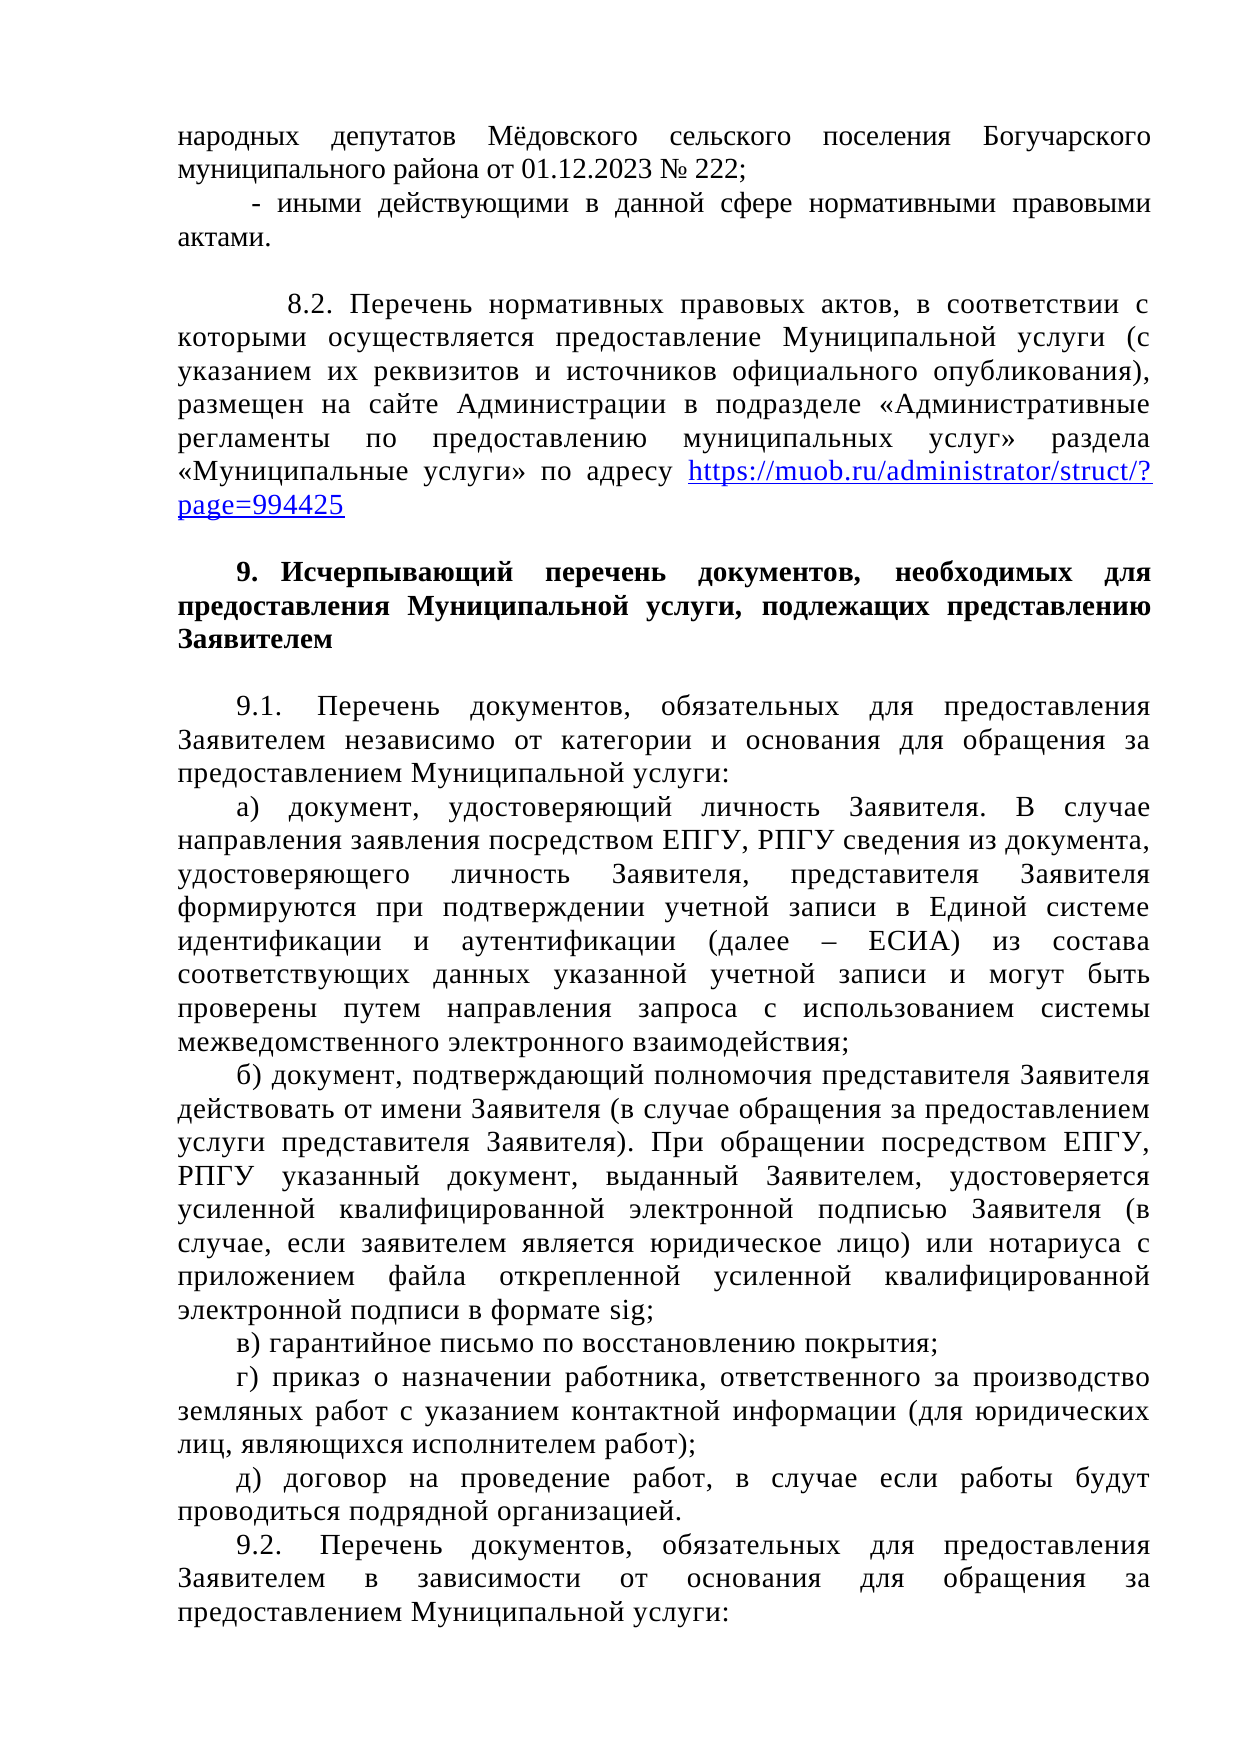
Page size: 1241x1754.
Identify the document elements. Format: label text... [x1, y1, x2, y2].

text г) приказ о назначении работника, ответственного за производство земляных работ с указанием контактной информации (для юридических лиц, являющихся исполнителем работ); [177, 1359, 1152, 1460]
text 8.2. Перечень нормативных правовых актов, в соответствии с которыми осуществляется предоставление Муниципальной услуги (с указанием их реквизитов и источников официального опубликования), размещен на сайте Администрации в подразделе «Административные регламенты по предоставлению муниципальных услуг» раздела «Муниципальные услуги» по адресу https://muob.ru/administrator/struct/?page=994425 [177, 286, 1152, 521]
text в) гарантийное письмо по восстановлению покрытия; [177, 1326, 1152, 1359]
text д) договор на проведение работ, в случае если работы будут проводиться подрядной организацией. [177, 1460, 1152, 1527]
list Перечень документов, обязательных для предоставления Заявителем в зависимости от основания для обращения за предоставлением Муниципальной услуги: [177, 1527, 1152, 1627]
text б) документ, подтверждающий полномочия представителя Заявителя действовать от имени Заявителя (в случае обращения за предоставлением услуги представителя Заявителя). При обращении посредством ЕПГУ, РПГУ указанный документ, выданный Заявителем, удостоверяется усиленной квалифицированной электронной подписью Заявителя (в случае, если заявителем является юридическое лицо) или нотариуса с приложением файла открепленной усиленной квалифицированной электронной подписи в формате sig; [177, 1057, 1152, 1326]
text а) документ, удостоверяющий личность Заявителя. В случае направления заявления посредством ЕПГУ, РПГУ сведения из документа, удостоверяющего личность Заявителя, представителя Заявителя формируются при подтверждении учетной записи в Единой системе идентификации и аутентификации (далее – ЕСИА) из состава соответствующих данных указанной учетной записи и могут быть проверены путем направления запроса с использованием системы межведомственного электронного взаимодействия; [177, 789, 1152, 1057]
text - иными действующими в данной сфере нормативными правовыми актами. [177, 185, 1152, 252]
list Перечень документов, обязательных для предоставления Заявителем независимо от категории и основания для обращения за предоставлением Муниципальной услуги: [177, 688, 1152, 789]
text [177, 118, 1152, 185]
list Исчерпывающий перечень документов, необходимых для предоставления Муниципальной услуги, подлежащих представлению Заявителем [177, 554, 1152, 655]
